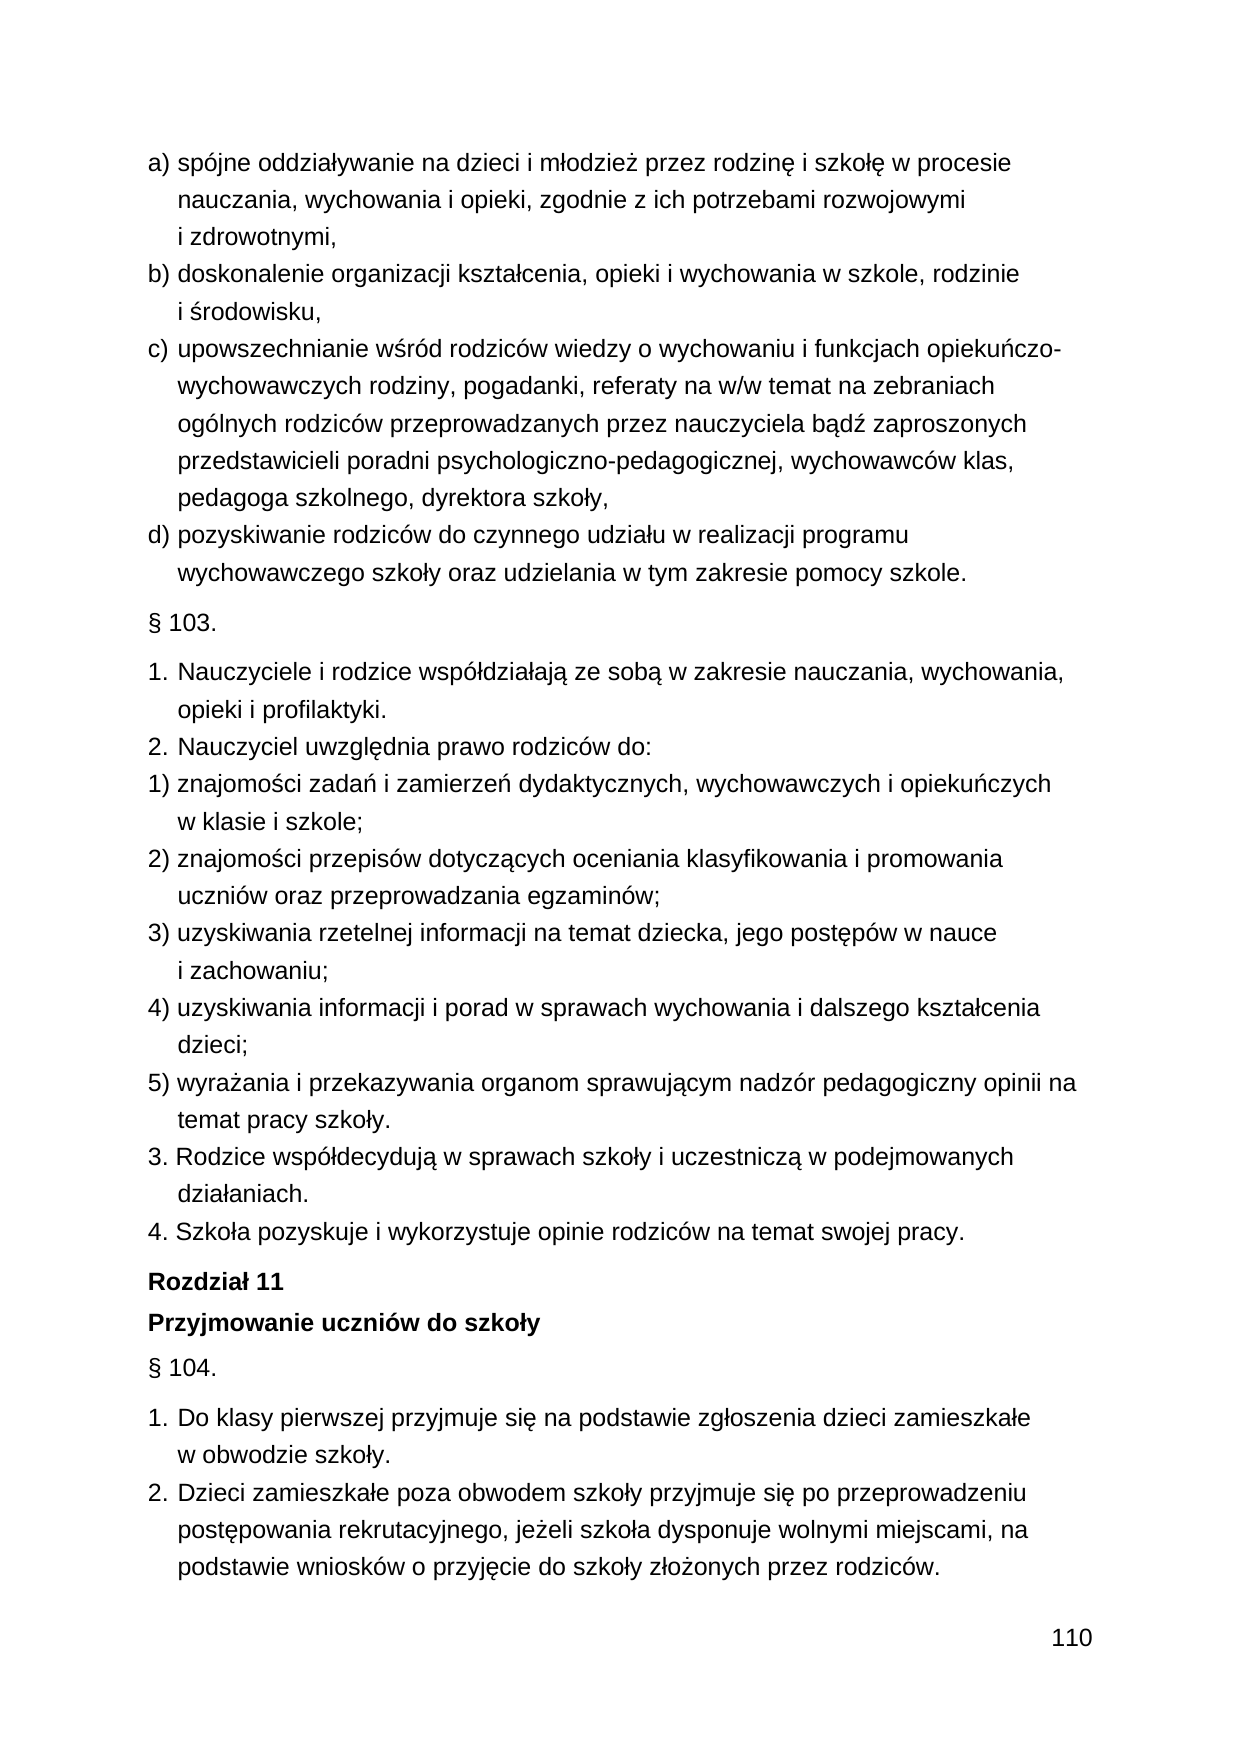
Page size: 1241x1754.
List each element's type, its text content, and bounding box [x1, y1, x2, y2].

list spójne oddziaływanie na dzieci i młodzież przez rodzinę i szkołę w procesie nauczania, wychowania i opieki, zgodnie z ich potrzebami rozwojowymi i zdrowotnymi, [148, 148, 1093, 251]
list Nauczyciel uwzględnia prawo rodziców do: [148, 732, 1093, 761]
list 3. Rodzice współdecydują w sprawach szkoły i uczestniczą w podejmowanych działaniach. [148, 1142, 1093, 1208]
list wyrażania i przekazywania organom sprawującym nadzór pedagogiczny opinii na temat pracy szkoły. [148, 1068, 1093, 1134]
list doskonalenie organizacji kształcenia, opieki i wychowania w szkole, rodzinie i środowisku, [148, 259, 1093, 326]
subtitle Przyjmowanie uczniów do szkoły [148, 1308, 1093, 1337]
list upowszechnianie wśród rodziców wiedzy o wychowaniu i funkcjach opiekuńczo-wychowawczych rodziny, pogadanki, referaty na w/w temat na zebraniach ogólnych rodziców przeprowadzanych przez nauczyciela bądź zaproszonych przedstawicieli poradni psychologiczno-pedagogicznej, wychowawców klas, pedagoga szkolnego, dyrektora szkoły, [148, 334, 1093, 512]
list znajomości przepisów dotyczących oceniania klasyfikowania i promowania uczniów oraz przeprowadzania egzaminów; [148, 844, 1093, 910]
text § 104. [148, 1353, 1093, 1382]
text § 103. [148, 608, 1093, 636]
list 4. Szkoła pozyskuje i wykorzystuje opinie rodziców na temat swojej pracy. [148, 1217, 1093, 1246]
list Nauczyciele i rodzice współdziałają ze sobą w zakresie nauczania, wychowania, opieki i profilaktyki. [148, 657, 1093, 723]
list znajomości zadań i zamierzeń dydaktycznych, wychowawczych i opiekuńczych w klasie i szkole; [148, 769, 1093, 835]
list uzyskiwania informacji i porad w sprawach wychowania i dalszego kształcenia dzieci; [148, 993, 1093, 1059]
subtitle Rozdział 11 [148, 1267, 1093, 1295]
list Do klasy pierwszej przyjmuje się na podstawie zgłoszenia dzieci zamieszkałe w obwodzie szkoły. [148, 1403, 1093, 1469]
list uzyskiwania rzetelnej informacji na temat dziecka, jego postępów w nauce i zachowaniu; [148, 918, 1093, 984]
list pozyskiwanie rodziców do czynnego udziału w realizacji programu wychowawczego szkoły oraz udzielania w tym zakresie pomocy szkole. [148, 521, 1093, 587]
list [148, 1478, 1093, 1581]
